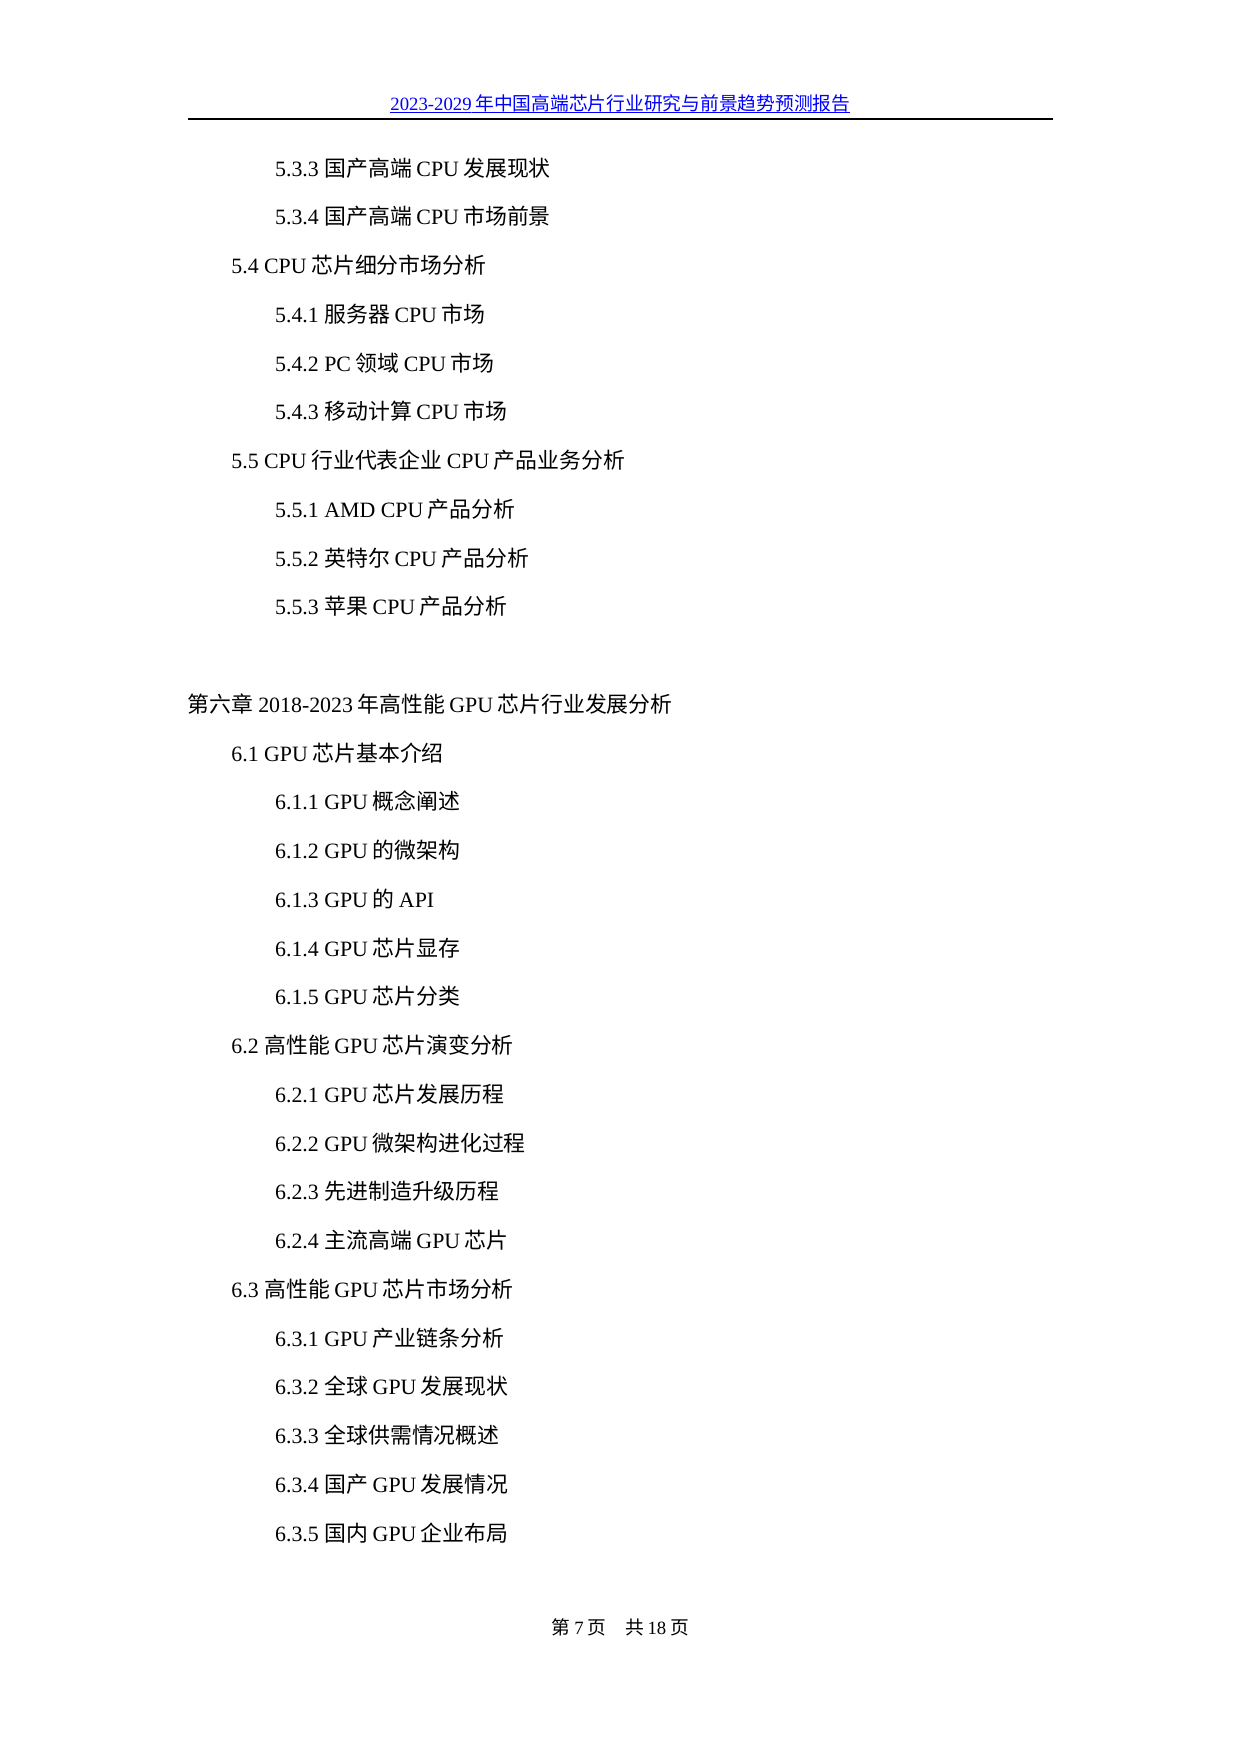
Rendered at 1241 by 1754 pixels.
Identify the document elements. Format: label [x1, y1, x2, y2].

text [187, 150, 1053, 1548]
